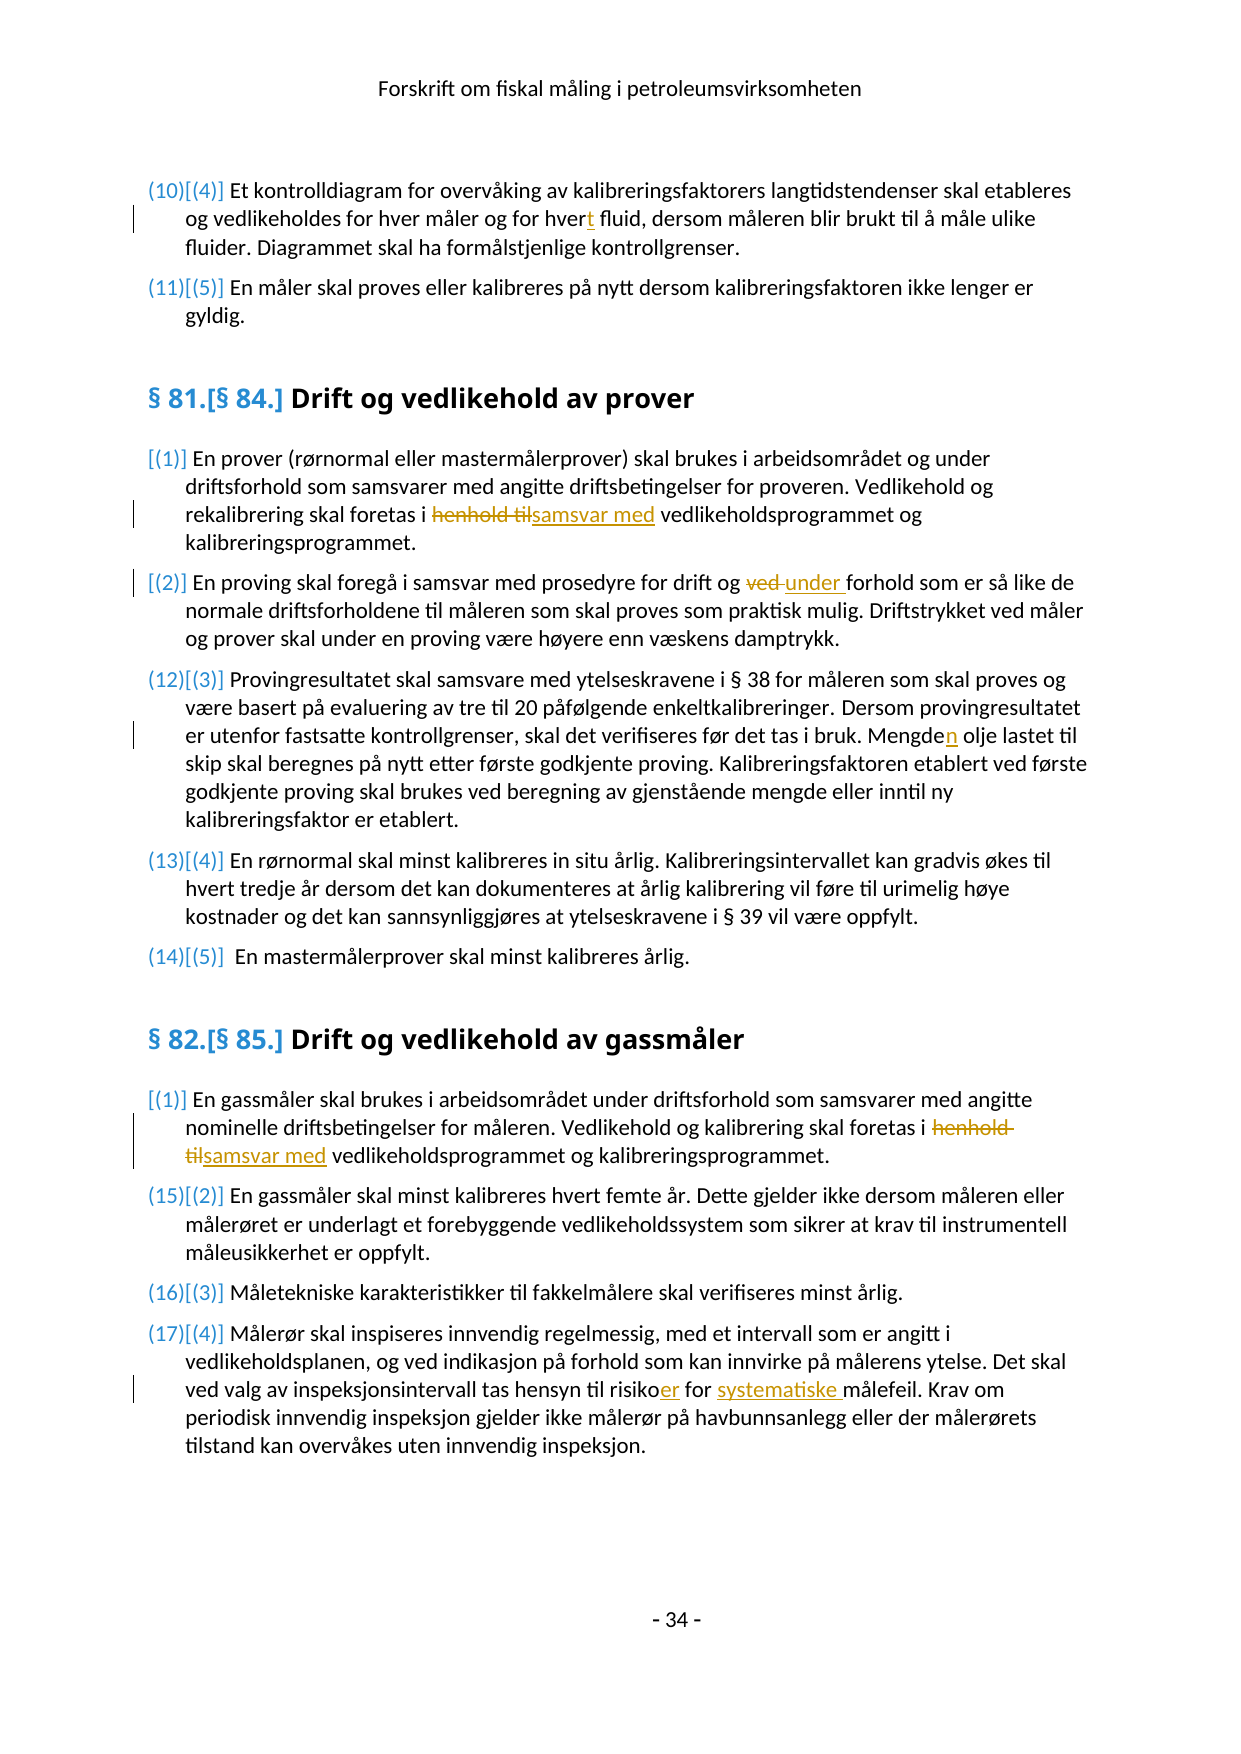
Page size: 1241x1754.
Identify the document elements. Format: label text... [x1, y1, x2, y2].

list En gassmåler skal minst kalibreres hvert femte år. Dette gjelder ikke dersom måleren eller målerøret er underlagt et forebyggende vedlikeholdssystem som sikrer at krav til instrumentell måleusikkerhet er oppfylt. [148, 1182, 1093, 1266]
list En proving skal foregå i samsvar med prosedyre for drift og forhold som er så like de normale driftsforholdene til måleren som skal proves som praktisk mulig. Driftstrykket ved måler og prover skal under en proving være høyere enn væskens damptrykk. [148, 568, 1093, 653]
list En rørnormal skal minst kalibreres in situ årlig. Kalibreringsintervallet kan gradvis økes til hvert tredje år dersom det kan dokumenteres at årlig kalibrering vil føre til urimelig høye kostnader og det kan sannsynliggjøres at ytelseskravene i § 39 vil være oppfylt. [148, 846, 1093, 930]
list En prover (rørnormal eller mastermålerprover) skal brukes i arbeidsområdet og under driftsforhold som samsvarer med angitte driftsbetingelser for proveren. Vedlikehold og rekalibrering skal foretas i vedlikeholdsprogrammet og kalibreringsprogrammet. [148, 444, 1093, 556]
subtitle Drift og vedlikehold av prover [148, 379, 1093, 416]
list En gassmåler skal brukes i arbeidsområdet under driftsforhold som samsvarer med angitte nominelle driftsbetingelser for måleren. Vedlikehold og kalibrering skal foretas i vedlikeholdsprogrammet og kalibreringsprogrammet. [148, 1085, 1093, 1169]
text En måler skal proves eller kalibreres på nytt dersom kalibreringsfaktoren ikke lenger er gyldig. [148, 273, 1093, 329]
list En mastermålerprover skal minst kalibreres årlig. [148, 942, 1093, 970]
list Målerør skal inspiseres innvendig regelmessig, med et intervall som er angitt i vedlikeholdsplanen, og ved indikasjon på forhold som kan innvirke på målerens ytelse. Det skal ved valg av inspeksjonsintervall tas hensyn til risiko for målefeil. Krav om periodisk innvendig inspeksjon gjelder ikke målerør på havbunnsanlegg eller der målerørets tilstand kan overvåkes uten innvendig inspeksjon. [148, 1319, 1093, 1459]
list Provingresultatet skal samsvare med ytelseskravene i § 38 for måleren som skal proves og være basert på evaluering av tre til 20 påfølgende enkeltkalibreringer. Dersom provingresultatet er utenfor fastsatte kontrollgrenser, skal det verifiseres før det tas i bruk. Mengde olje lastet til skip skal beregnes på nytt etter første godkjente proving. Kalibreringsfaktoren etablert ved første godkjente proving skal brukes ved beregning av gjenstående mengde eller inntil ny kalibreringsfaktor er etablert. [148, 665, 1093, 833]
list Måletekniske karakteristikker til fakkelmålere skal verifiseres minst årlig. [148, 1278, 1093, 1306]
text Et kontrolldiagram for overvåking av kalibreringsfaktorers langtidstendenser skal etableres og vedlikeholdes for hver måler og for hver fluid, dersom måleren blir brukt til å måle ulike fluider. Diagrammet skal ha formålstjenlige kontrollgrenser. [148, 177, 1093, 261]
subtitle Drift og vedlikehold av gassmåler [148, 1020, 1093, 1057]
